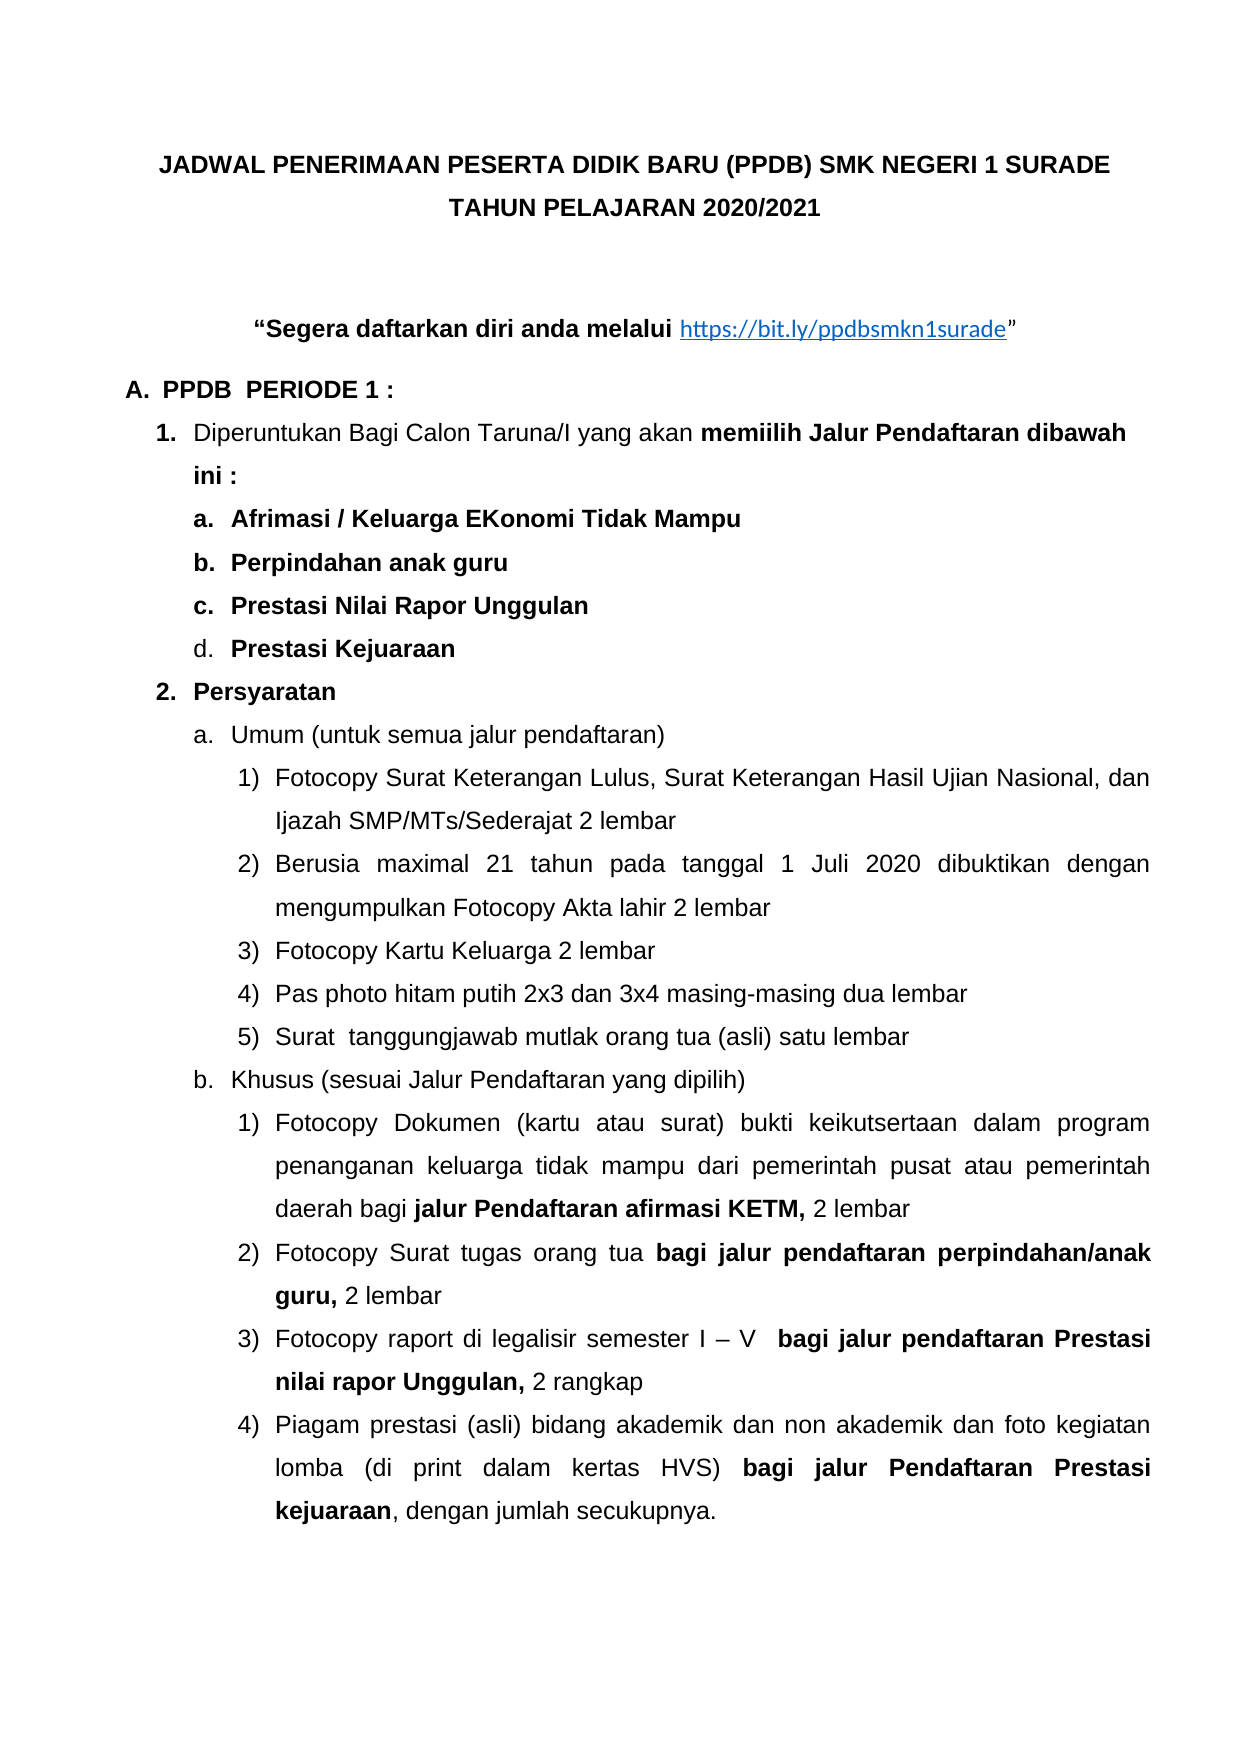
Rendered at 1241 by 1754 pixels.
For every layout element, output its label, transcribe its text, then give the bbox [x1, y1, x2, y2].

text JADWAL PENERIMAAN PESERTA DIDIK BARU (PPDB) SMK NEGERI 1 SURADE TAHUN PELAJARAN 2020/2021 [118, 150, 1152, 222]
list Pas photo hitam putih 2x3 dan 3x4 masing-masing dua lembar [237, 979, 1152, 1008]
list Khusus (sesuai Jalur Pendaftaran yang dipilih) [193, 1065, 1152, 1094]
list Perpindahan anak guru [193, 548, 1152, 576]
list Fotocopy raport di legalisir semester I – V bagi jalur pendaftaran Prestasi nilai rapor Unggulan, 2 rangkap [237, 1324, 1152, 1396]
text “Segera daftarkan diri anda melalui https://bit.ly/ppdbsmkn1surade” [118, 313, 1152, 343]
list Fotocopy Surat Keterangan Lulus, Surat Keterangan Hasil Ujian Nasional, dan Ijazah SMP/MTs/Sederajat 2 lembar [237, 763, 1152, 835]
list Surat tanggungjawab mutlak orang tua (asli) satu lembar [237, 1022, 1152, 1051]
list Persyaratan [156, 677, 1152, 706]
list Umum (untuk semua jalur pendaftaran) [193, 720, 1152, 749]
list Prestasi Kejuaraan [193, 634, 1152, 663]
list Afrimasi / Keluarga EKonomi Tidak Mampu [193, 504, 1152, 533]
list Fotocopy Kartu Keluarga 2 lembar [237, 936, 1152, 964]
list PPDB PERIODE 1 : [125, 375, 1152, 404]
list Fotocopy Surat tugas orang tua bagi jalur pendaftaran perpindahan/anak guru, 2 lembar [237, 1238, 1152, 1309]
list Diperuntukan Bagi Calon Taruna/I yang akan memiilih Jalur Pendaftaran dibawah ini : [156, 418, 1152, 490]
list Prestasi Nilai Rapor Unggulan [193, 591, 1152, 619]
list Piagam prestasi (asli) bidang akademik dan non akademik dan foto kegiatan lomba (di print dalam kertas HVS) bagi jalur Pendaftaran Prestasi kejuaraan, dengan jumlah secukupnya. [237, 1410, 1152, 1525]
list Berusia maximal 21 tahun pada tanggal 1 Juli 2020 dibuktikan dengan mengumpulkan Fotocopy Akta lahir 2 lembar [237, 849, 1152, 921]
list Fotocopy Dokumen (kartu atau surat) bukti keikutsertaan dalam program penanganan keluarga tidak mampu dari pemerintah pusat atau pemerintah daerah bagi jalur Pendaftaran afirmasi KETM, 2 lembar [237, 1108, 1152, 1223]
